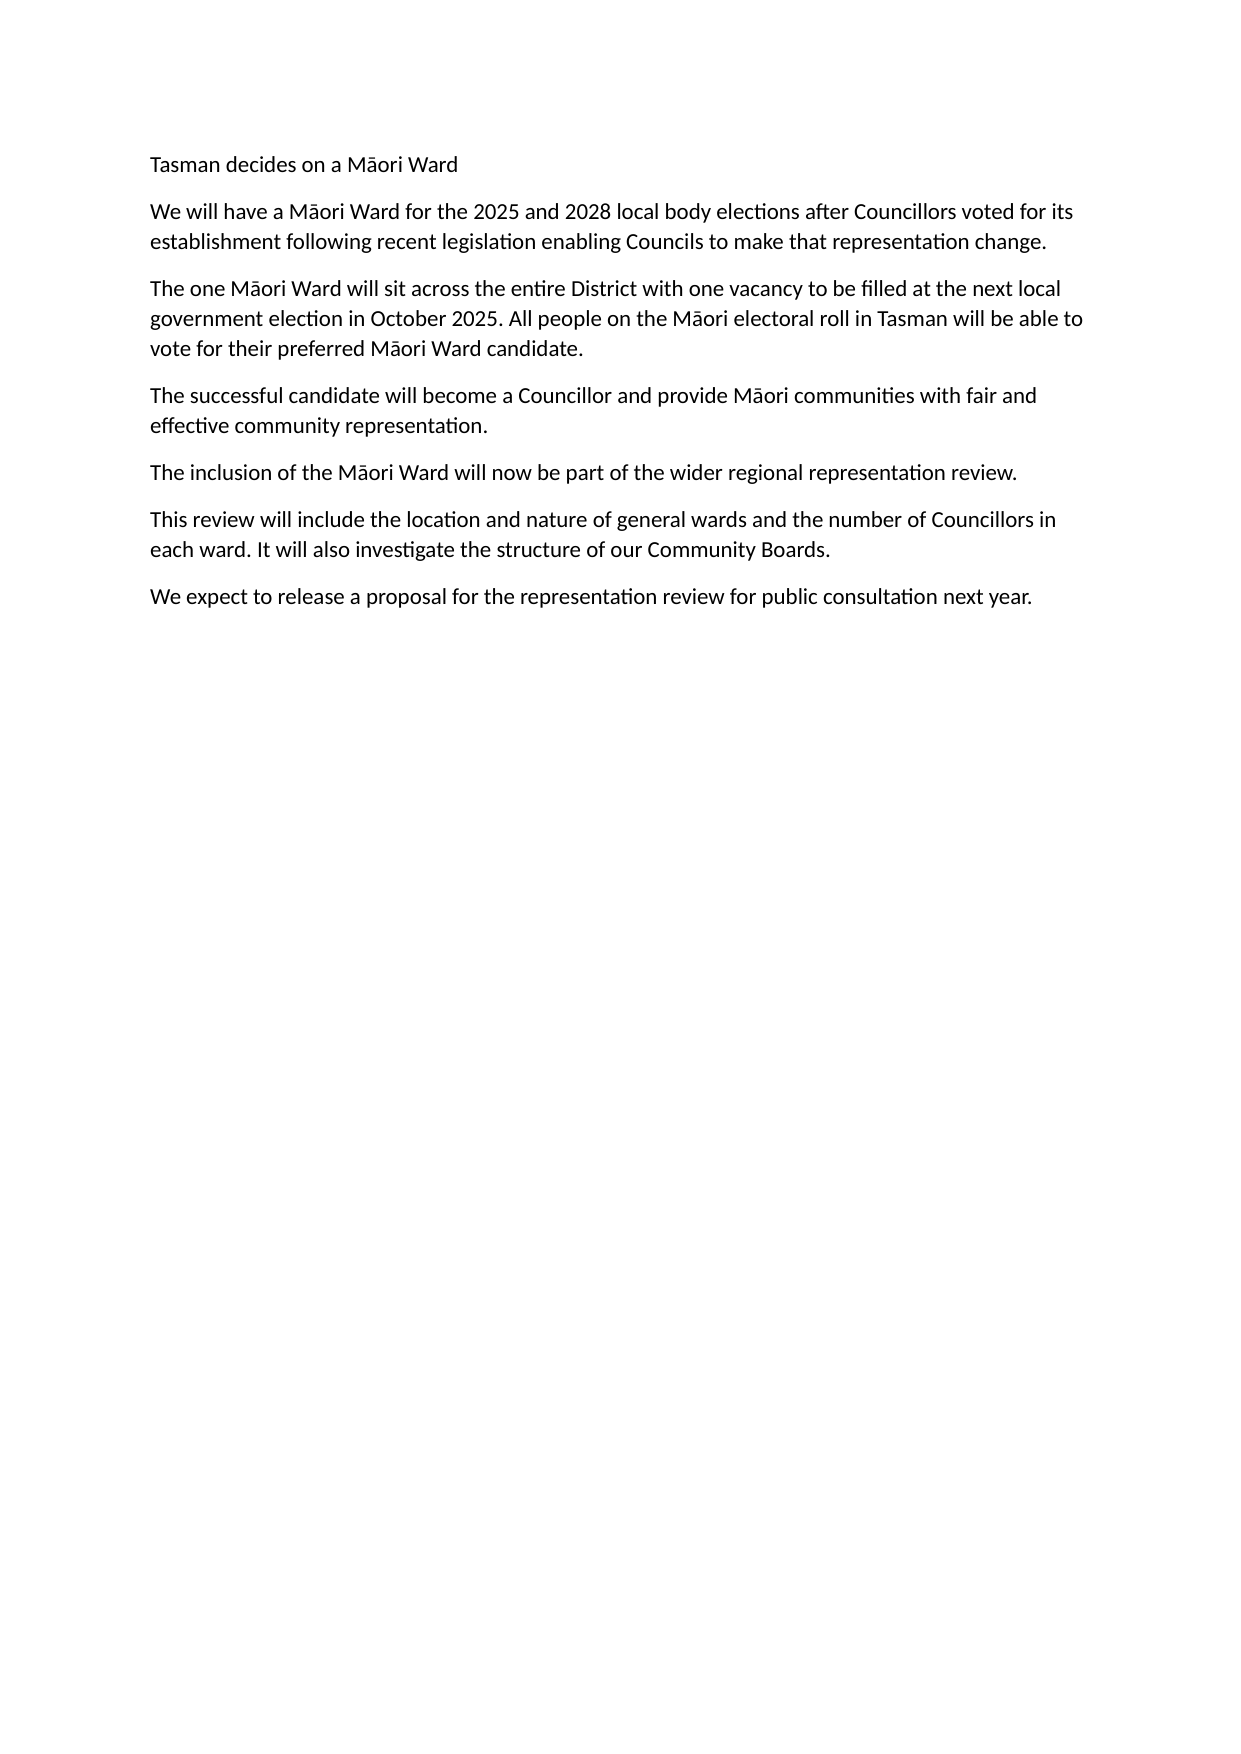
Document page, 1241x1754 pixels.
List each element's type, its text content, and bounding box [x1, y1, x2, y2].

text This review will include the location and nature of general wards and the number of Councillors in each ward. It will also investigate the structure of our Community Boards. [150, 505, 1090, 563]
text The successful candidate will become a Councillor and provide Māori communities with fair and effective community representation. [150, 381, 1090, 439]
text Tasman decides on a Māori Ward [150, 150, 1090, 178]
text The one Māori Ward will sit across the entire District with one vacancy to be filled at the next local government election in October 2025. All people on the Māori electoral roll in Tasman will be able to vote for their preferred Māori Ward candidate. [150, 274, 1090, 362]
text The inclusion of the Māori Ward will now be part of the wider regional representation review. [150, 458, 1090, 486]
text We will have a Māori Ward for the 2025 and 2028 local body elections after Councillors voted for its establishment following recent legislation enabling Councils to make that representation change. [150, 197, 1090, 255]
text We expect to release a proposal for the representation review for public consultation next year. [150, 582, 1090, 610]
